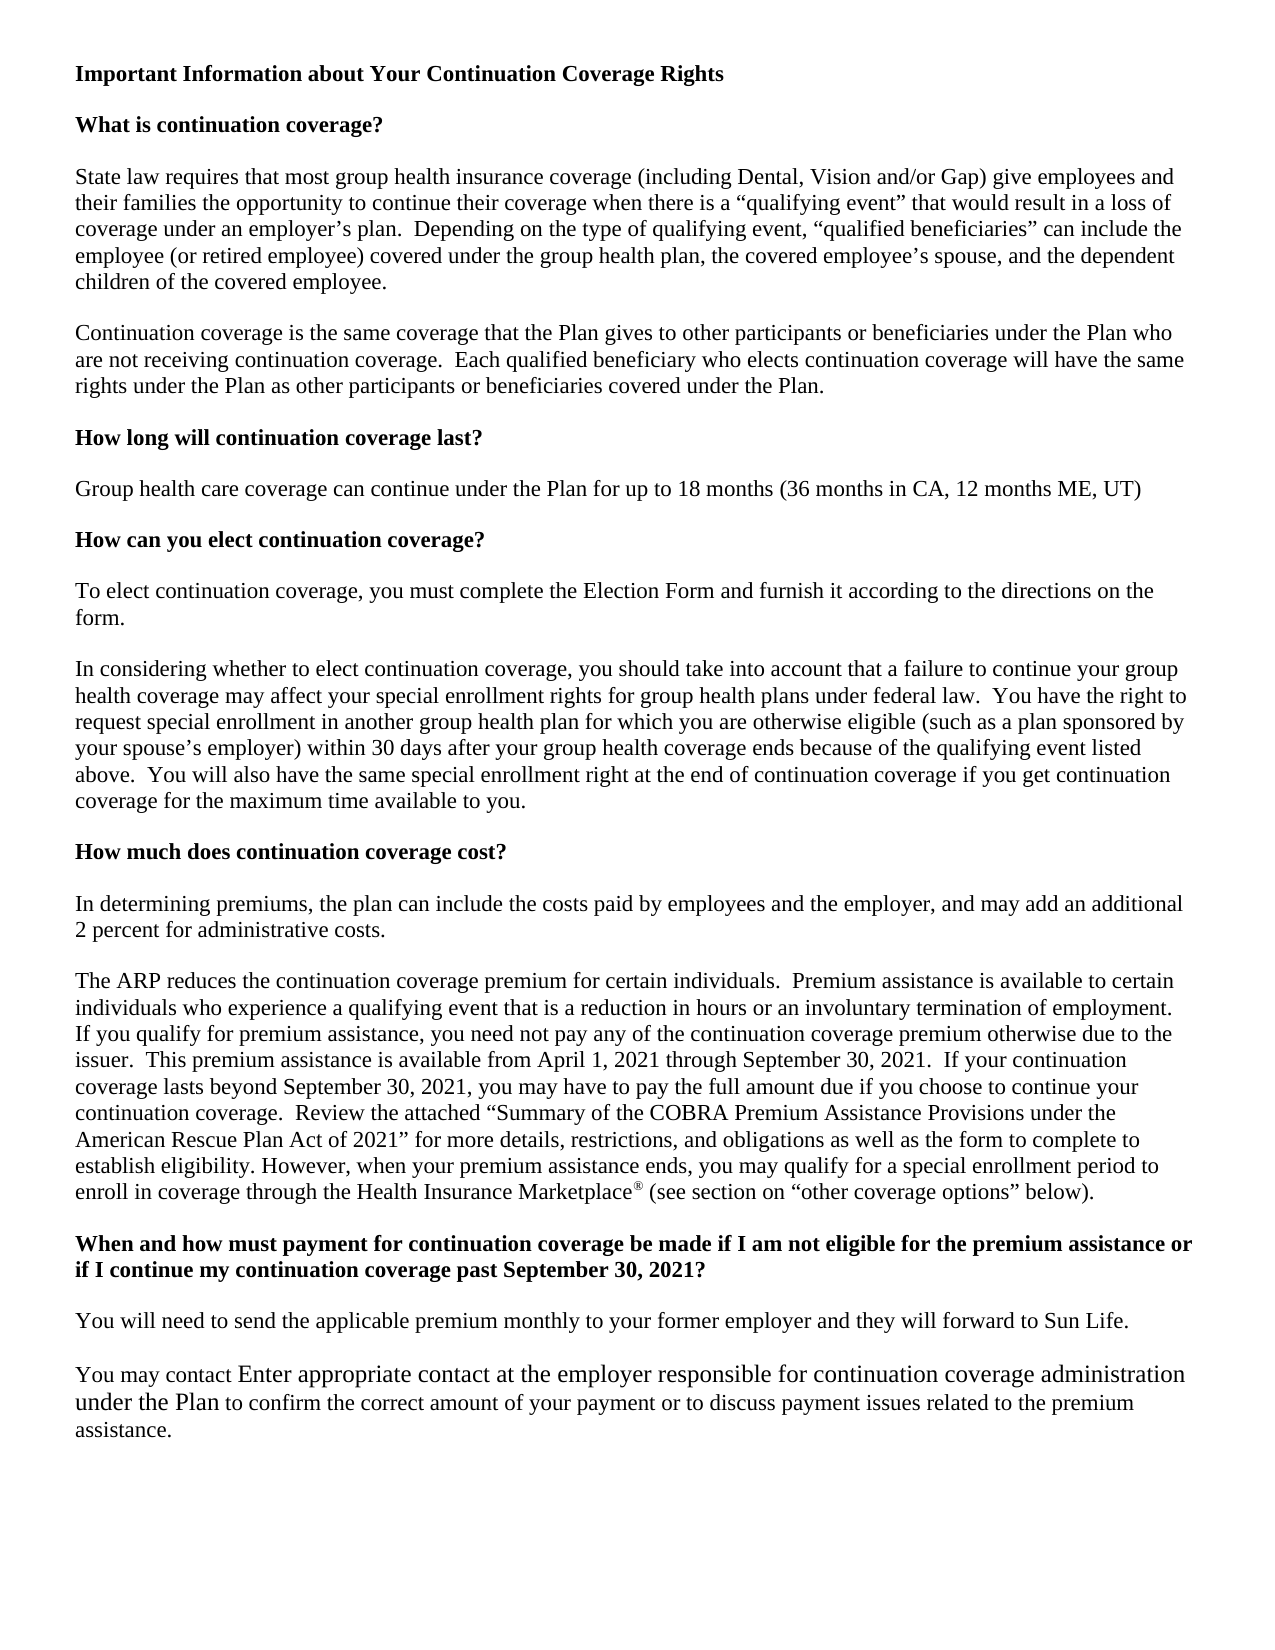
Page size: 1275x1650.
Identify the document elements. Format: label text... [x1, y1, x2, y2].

text Continuation coverage is the same coverage that the Plan gives to other participants or beneficiaries under the Plan who are not receiving continuation coverage. Each qualified beneficiary who elects continuation coverage will have the same rights under the Plan as other participants or beneficiaries covered under the Plan. [75, 319, 1200, 398]
subtitle Group health care coverage can continue under the Plan for up to 18 months (36 months in CA, 12 months ME, UT) [75, 475, 1200, 501]
text The ARP reduces the continuation coverage premium for certain individuals. Premium assistance is available to certain individuals who experience a qualifying event that is a reduction in hours or an involuntary termination of employment. If you qualify for premium assistance, you need not pay any of the continuation coverage premium otherwise due to the issuer. This premium assistance is available from April 1, 2021 through September 30, 2021. If your continuation coverage lasts beyond September 30, 2021, you may have to pay the full amount due if you choose to continue your continuation coverage. Review the attached “Summary of the COBRA Premium Assistance Provisions under the American Rescue Plan Act of 2021” for more details, restrictions, and obligations as well as the form to complete to establish eligibility. However, when your premium assistance ends, you may qualify for a special enrollment period to enroll in coverage through the Health Insurance Marketplace® (see section on “other coverage options” below). [75, 967, 1200, 1205]
subtitle What is continuation coverage? [75, 111, 1200, 138]
text In determining premiums, the plan can include the costs paid by employees and the employer, and may add an additional 2 percent for administrative costs. [75, 890, 1200, 942]
text You will need to send the applicable premium monthly to your former employer and they will forward to Sun Life. [75, 1307, 1200, 1334]
text State law requires that most group health insurance coverage (including Dental, Vision and/or Gap) give employees and their families the opportunity to continue their coverage when there is a “qualifying event” that would result in a loss of coverage under an employer’s plan. Depending on the type of qualifying event, “qualified beneficiaries” can include the employee (or retired employee) covered under the group health plan, the covered employee’s spouse, and the dependent children of the covered employee. [75, 163, 1200, 294]
text In considering whether to elect continuation coverage, you should take into account that a failure to continue your group health coverage may affect your special enrollment rights for group health plans under federal law. You have the right to request special enrollment in another group health plan for which you are otherwise eligible (such as a plan sponsored by your spouse’s employer) within 30 days after your group health coverage ends because of the qualifying event listed above. You will also have the same special enrollment right at the end of continuation coverage if you get continuation coverage for the maximum time available to you. [75, 655, 1200, 813]
subtitle How much does continuation coverage cost? [75, 838, 1200, 865]
subtitle Important Information about Your Continuation Coverage Rights [75, 60, 1200, 86]
subtitle How can you elect continuation coverage? [75, 526, 1200, 553]
text You may contact to confirm the correct amount of your payment or to discuss payment issues related to the premium assistance. [75, 1359, 1200, 1443]
subtitle When and how must payment for continuation coverage be made if I am not eligible for the premium assistance or if I continue my continuation coverage past September 30, 2021? [75, 1230, 1200, 1282]
text To elect continuation coverage, you must complete the Election Form and furnish it according to the directions on the form. [75, 578, 1200, 630]
subtitle How long will continuation coverage last? [75, 423, 1200, 450]
